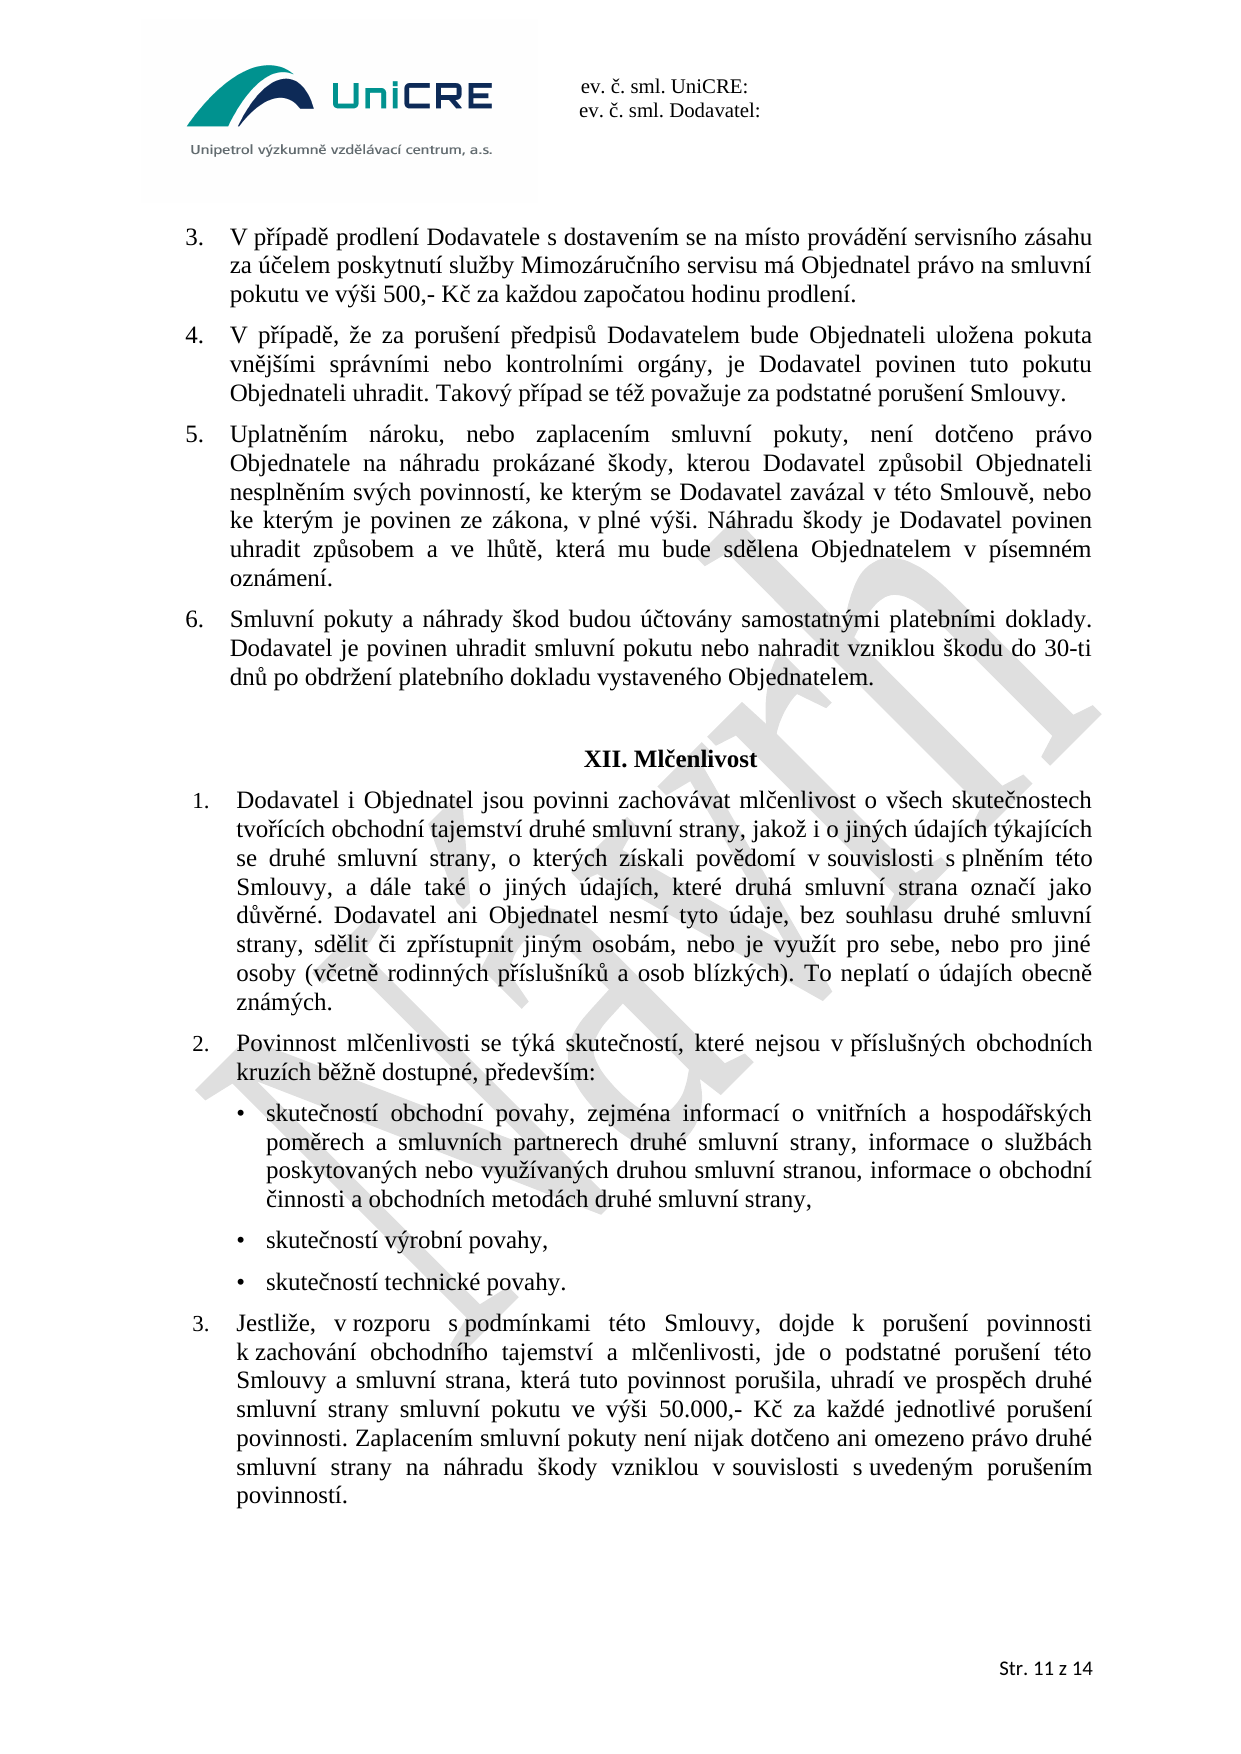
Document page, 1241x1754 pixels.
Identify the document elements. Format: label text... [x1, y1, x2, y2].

list Jestliže, v rozporu s podmínkami této Smlouvy, dojde k porušení povinnosti k zachování obchodního tajemství a mlčenlivosti, jde o podstatné porušení této Smlouvy a smluvní strana, která tuto povinnost porušila, uhradí ve prospěch druhé smluvní strany smluvní pokutu ve výši 50.000,- Kč za každé jednotlivé porušení povinnosti. Zaplacením smluvní pokuty není nijak dotčeno ani omezeno právo druhé smluvní strany na náhradu škody vzniklou v souvislosti s uvedeným porušením povinností. [192, 1308, 1093, 1509]
list Uplatněním nároku, nebo zaplacením smluvní pokuty, není dotčeno právo Objednatele na náhradu prokázané škody, kterou Dodavatel způsobil Objednateli nesplněním svých povinností, ke kterým se Dodavatel zavázal v této Smlouvě, nebo ke kterým je povinen ze zákona, v plné výši. Náhradu škody je Dodavatel povinen uhradit způsobem a ve lhůtě, která mu bude sdělena Objednatelem v písemném oznámení. [185, 419, 1093, 592]
list Povinnost mlčenlivosti se týká skutečností, které nejsou v příslušných obchodních kruzích běžně dostupné, především: [192, 1028, 1093, 1085]
text • skutečností technické povahy. [236, 1267, 1093, 1295]
list Dodavatel i Objednatel jsou povinni zachovávat mlčenlivost o všech skutečnostech tvořících obchodní tajemství druhé smluvní strany, jakož i o jiných údajích týkajících se druhé smluvní strany, o kterých získali povědomí v souvislosti s plněním této Smlouvy, a dále také o jiných údajích, které druhá smluvní strana označí jako důvěrné. Dodavatel ani Objednatel nesmí tyto údaje, bez souhlasu druhé smluvní strany, sdělit či zpřístupnit jiným osobám, nebo je využít pro sebe, nebo pro jiné osoby (včetně rodinných příslušníků a osob blízkých). To neplatí o údajích obecně známých. [192, 785, 1093, 1015]
text XII. Mlčenlivost [248, 744, 1093, 773]
list V případě, že za porušení předpisů Dodavatelem bude Objednateli uložena pokuta vnějšími správními nebo kontrolními orgány, je Dodavatel povinen tuto pokutu Objednateli uhradit. Takový případ se též považuje za podstatné porušení Smlouvy. [185, 320, 1093, 407]
text • skutečností výrobní povahy, [236, 1225, 1093, 1254]
text • skutečností obchodní povahy, zejména informací o vnitřních a hospodářských poměrech a smluvních partnerech druhé smluvní strany, informace o službách poskytovaných nebo využívaných druhou smluvní stranou, informace o obchodní činnosti a obchodních metodách druhé smluvní strany, [236, 1098, 1093, 1213]
picture [140, 19, 538, 203]
list V případě prodlení Dodavatele s dostavením se na místo provádění servisního zásahu za účelem poskytnutí služby Mimozáručního servisu má Objednatel právo na smluvní pokutu ve výši 500,- Kč za každou započatou hodinu prodlení. [185, 222, 1093, 308]
list Smluvní pokuty a náhrady škod budou účtovány samostatnými platebními doklady. Dodavatel je povinen uhradit smluvní pokutu nebo nahradit vzniklou škodu do 30-ti dnů po obdržení platebního dokladu vystaveného Objednatelem. [185, 604, 1093, 690]
